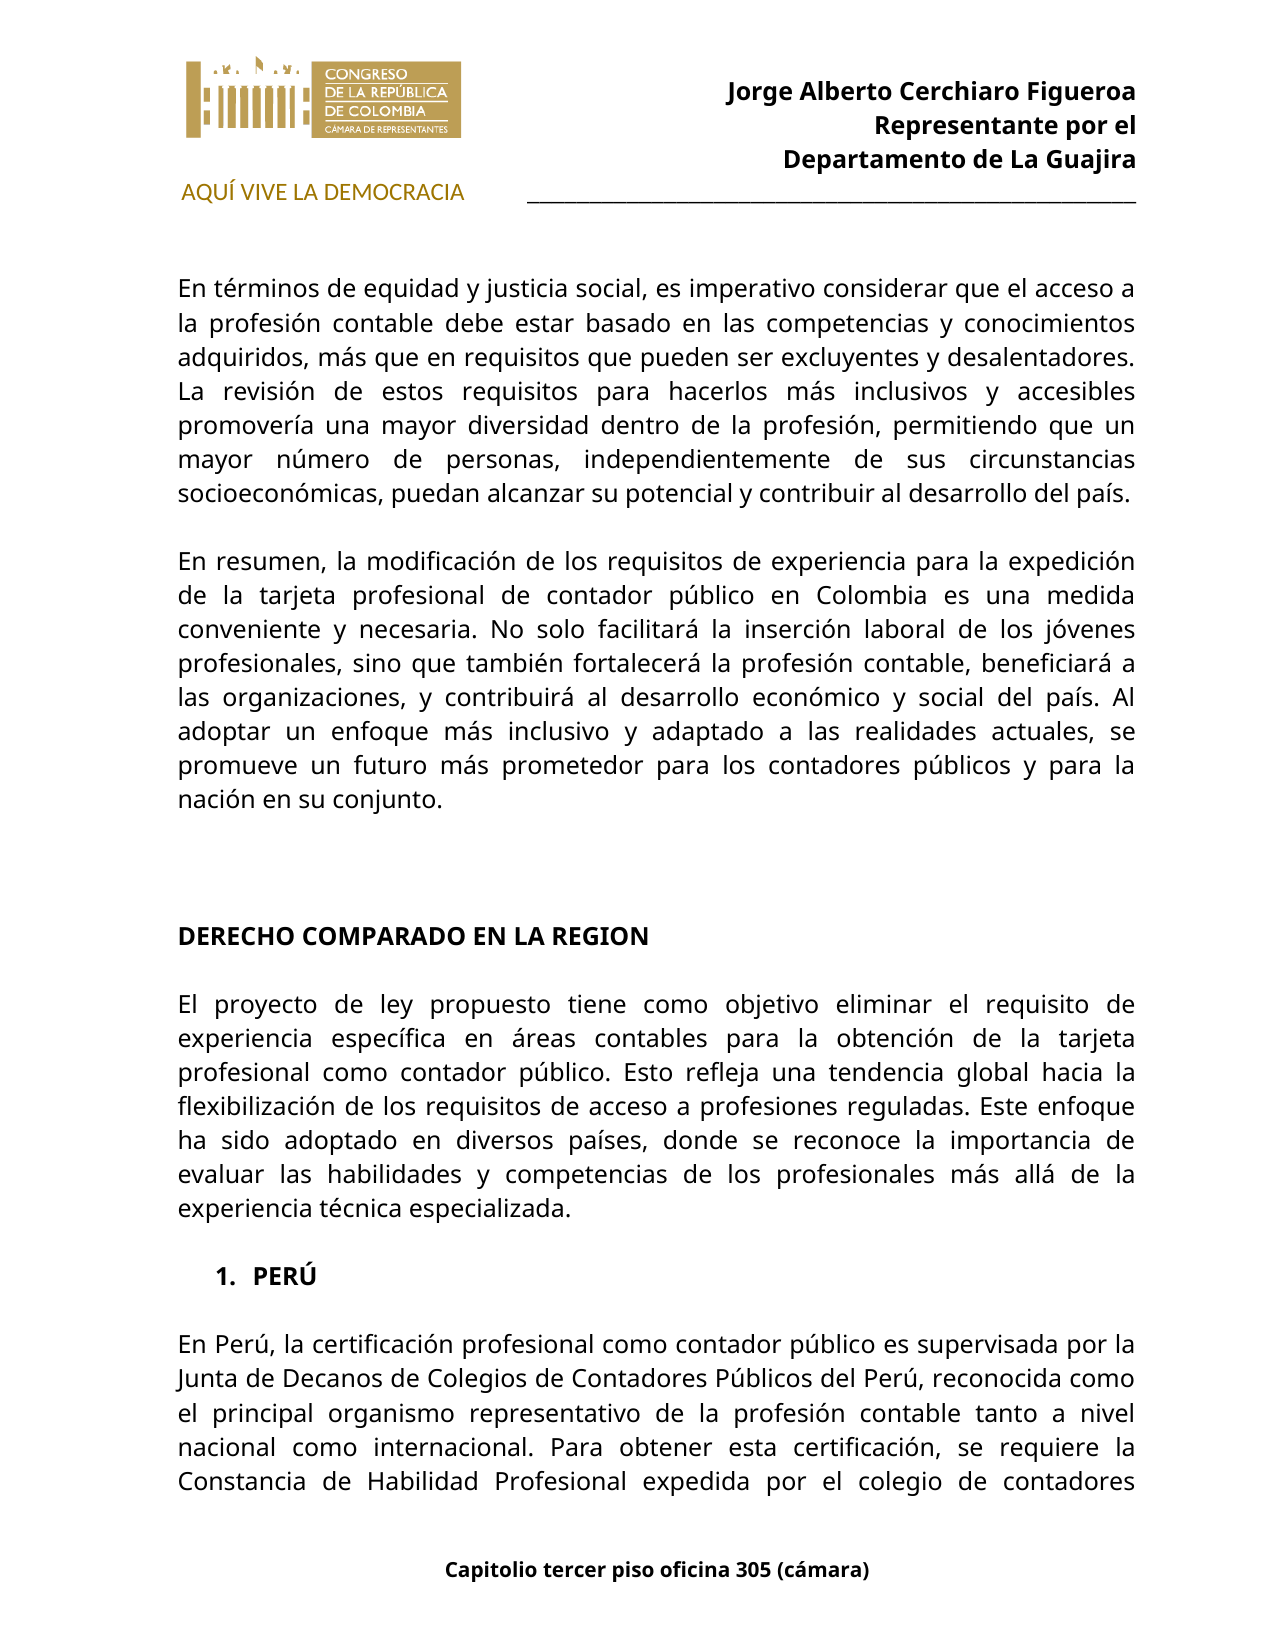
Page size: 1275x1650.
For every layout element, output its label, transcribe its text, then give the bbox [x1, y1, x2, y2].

text DERECHO COMPARADO EN LA REGION [177, 918, 1137, 952]
text En resumen, la modificación de los requisitos de experiencia para la expedición de la tarjeta profesional de contador público en Colombia es una medida conveniente y necesaria. No solo facilitará la inserción laboral de los jóvenes profesionales, sino que también fortalecerá la profesión contable, beneficiará a las organizaciones, y contribuirá al desarrollo económico y social del país. Al adoptar un enfoque más inclusivo y adaptado a las realidades actuales, se promueve un futuro más prometedor para los contadores públicos y para la nación en su conjunto. [177, 544, 1137, 816]
text En términos de equidad y justicia social, es imperativo considerar que el acceso a la profesión contable debe estar basado en las competencias y conocimientos adquiridos, más que en requisitos que pueden ser excluyentes y desalentadores. La revisión de estos requisitos para hacerlos más inclusivos y accesibles promovería una mayor diversidad dentro de la profesión, permitiendo que un mayor número de personas, independientemente de sus circunstancias socioeconómicas, puedan alcanzar su potencial y contribuir al desarrollo del país. [177, 271, 1137, 509]
picture [186, 56, 462, 138]
list PERÚ [215, 1259, 1137, 1293]
text El proyecto de ley propuesto tiene como objetivo eliminar el requisito de experiencia específica en áreas contables para la obtención de la tarjeta profesional como contador público. Esto refleja una tendencia global hacia la flexibilización de los requisitos de acceso a profesiones reguladas. Este enfoque ha sido adoptado en diversos países, donde se reconoce la importancia de evaluar las habilidades y competencias de los profesionales más allá de la experiencia técnica especializada. [177, 986, 1137, 1225]
